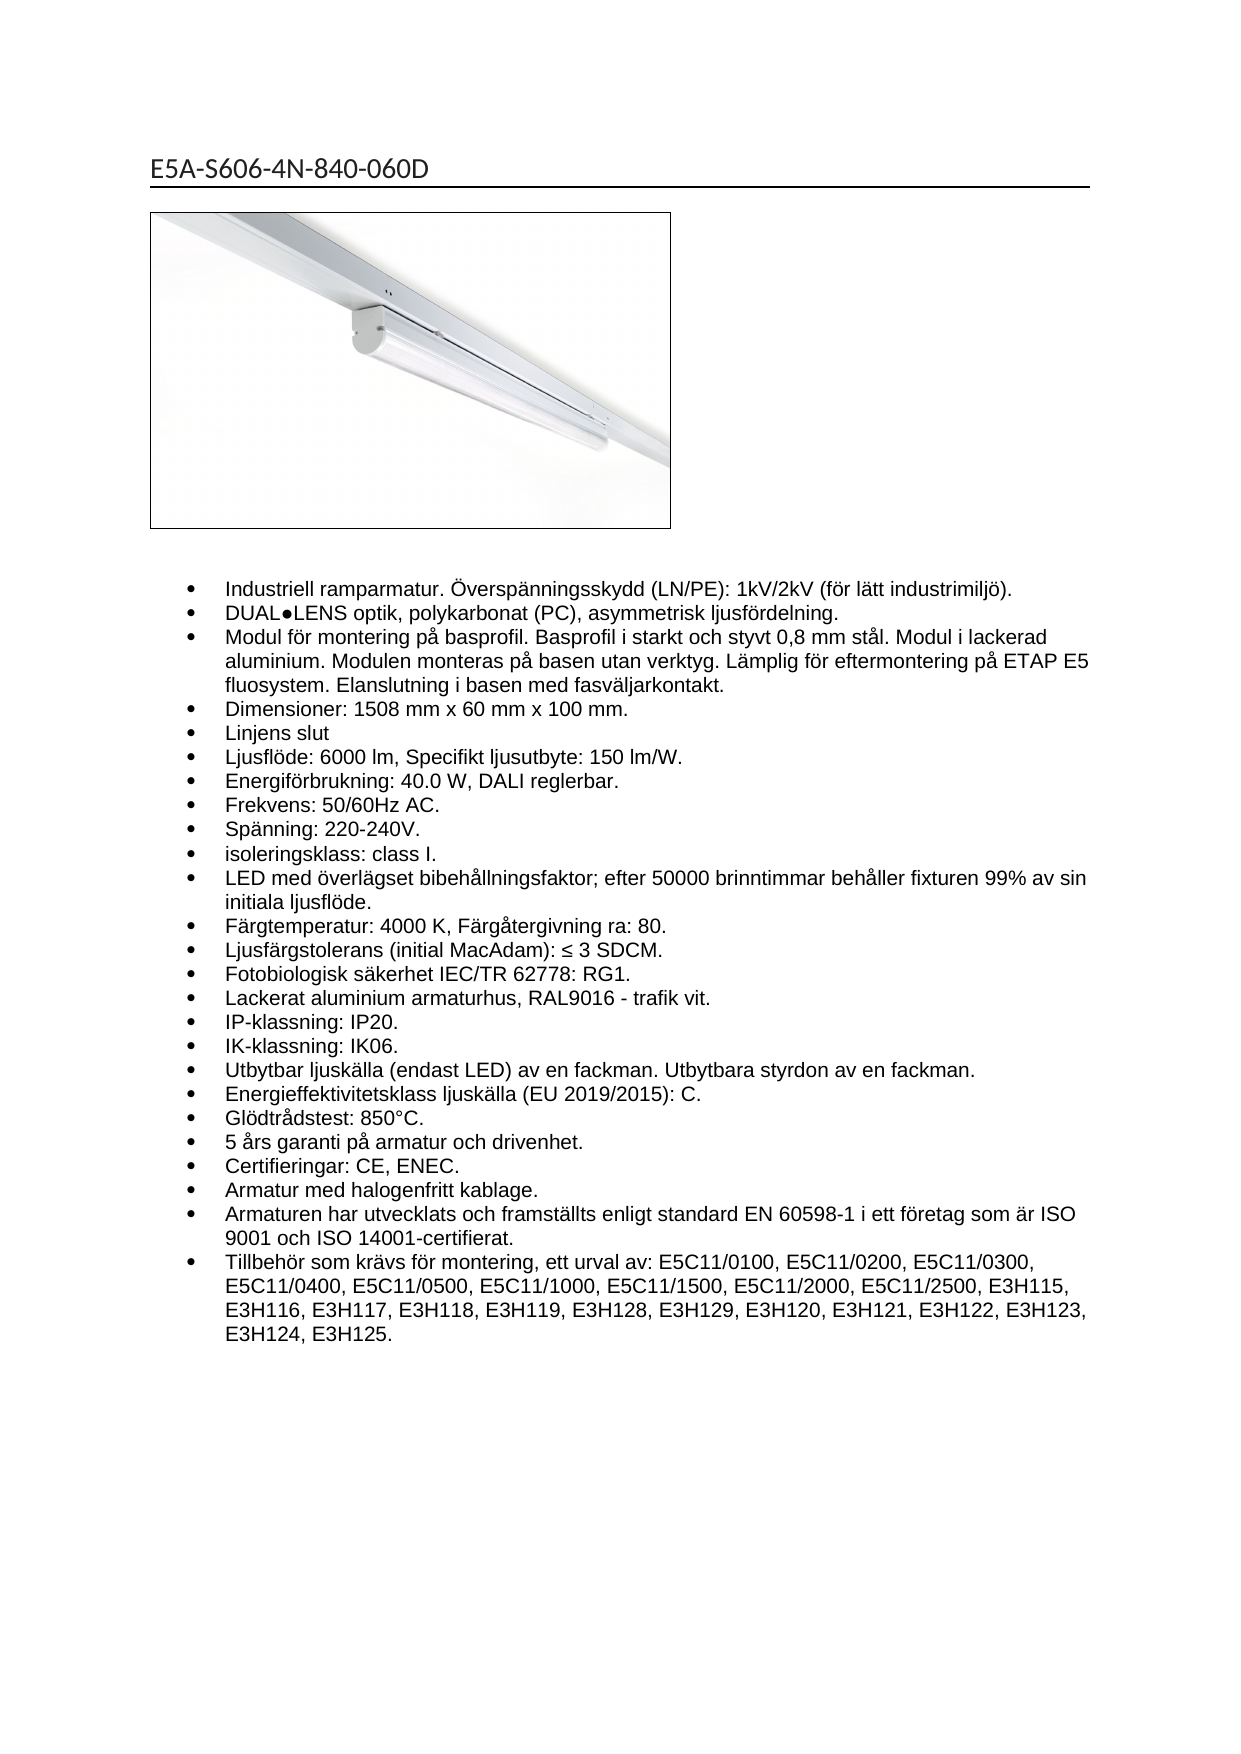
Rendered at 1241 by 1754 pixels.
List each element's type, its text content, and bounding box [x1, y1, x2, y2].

list DUAL●LENS optik, polykarbonat (PC), asymmetrisk ljusfördelning. [187, 601, 1090, 625]
list LED med överlägset bibehållningsfaktor; efter 50000 brinntimmar behåller fixturen 99% av sin initiala ljusflöde. [187, 865, 1090, 913]
list Ljusflöde: 6000 lm, Specifikt ljusutbyte: 150 lm/W. [187, 745, 1090, 769]
list IK-klassning: IK06. [187, 1034, 1090, 1058]
text E5A-S606-4N-840-060D [150, 150, 1090, 186]
list 5 års garanti på armatur och drivenhet. [187, 1130, 1090, 1154]
list Frekvens: 50/60Hz AC. [187, 793, 1090, 817]
list Armatur med halogenfritt kablage. [187, 1178, 1090, 1202]
list Linjens slut [187, 721, 1090, 745]
list Dimensioner: 1508 mm x 60 mm x 100 mm. [187, 697, 1090, 721]
list Energiförbrukning: 40.0 W, DALI reglerbar. [187, 769, 1090, 793]
list Lackerat aluminium armaturhus, RAL9016 - trafik vit. [187, 986, 1090, 1010]
list Utbytbar ljuskälla (endast LED) av en fackman. Utbytbara styrdon av en fackman. [187, 1058, 1090, 1082]
list isoleringsklass: class I. [187, 841, 1090, 865]
list Spänning: 220-240V. [187, 817, 1090, 841]
list Ljusfärgstolerans (initial MacAdam): ≤ 3 SDCM. [187, 937, 1090, 962]
list Industriell ramparmatur. Överspänningsskydd (LN/PE): 1kV/2kV (för lätt industrimiljö). [187, 577, 1090, 601]
list Modul för montering på basprofil. Basprofil i starkt och styvt 0,8 mm stål. Modul i lackerad aluminium. Modulen monteras på basen utan verktyg. Lämplig för eftermontering på ETAP E5 fluosystem. Elanslutning i basen med fasväljarkontakt. [187, 625, 1090, 697]
list IP-klassning: IP20. [187, 1010, 1090, 1034]
list Färgtemperatur: 4000 K, Färgåtergivning ra: 80. [187, 913, 1090, 937]
list Armaturen har utvecklats och framställts enligt standard EN 60598-1 i ett företag som är ISO 9001 och ISO 14001-certifierat. [187, 1202, 1090, 1250]
list Energieffektivitetsklass ljuskälla (EU 2019/2015): C. [187, 1082, 1090, 1106]
list Glödtrådstest: 850°C. [187, 1106, 1090, 1130]
picture [151, 213, 670, 528]
list Tillbehör som krävs för montering, ett urval av: E5C11/0100, E5C11/0200, E5C11/0300, E5C11/0400, E5C11/0500, E5C11/1000, E5C11/1500, E5C11/2000, E5C11/2500, E3H115, E3H116, E3H117, E3H118, E3H119, E3H128, E3H129, E3H120, E3H121, E3H122, E3H123, E3H124, E3H125. [187, 1250, 1090, 1346]
list Certifieringar: CE, ENEC. [187, 1154, 1090, 1178]
list Fotobiologisk säkerhet IEC/TR 62778: RG1. [187, 962, 1090, 986]
